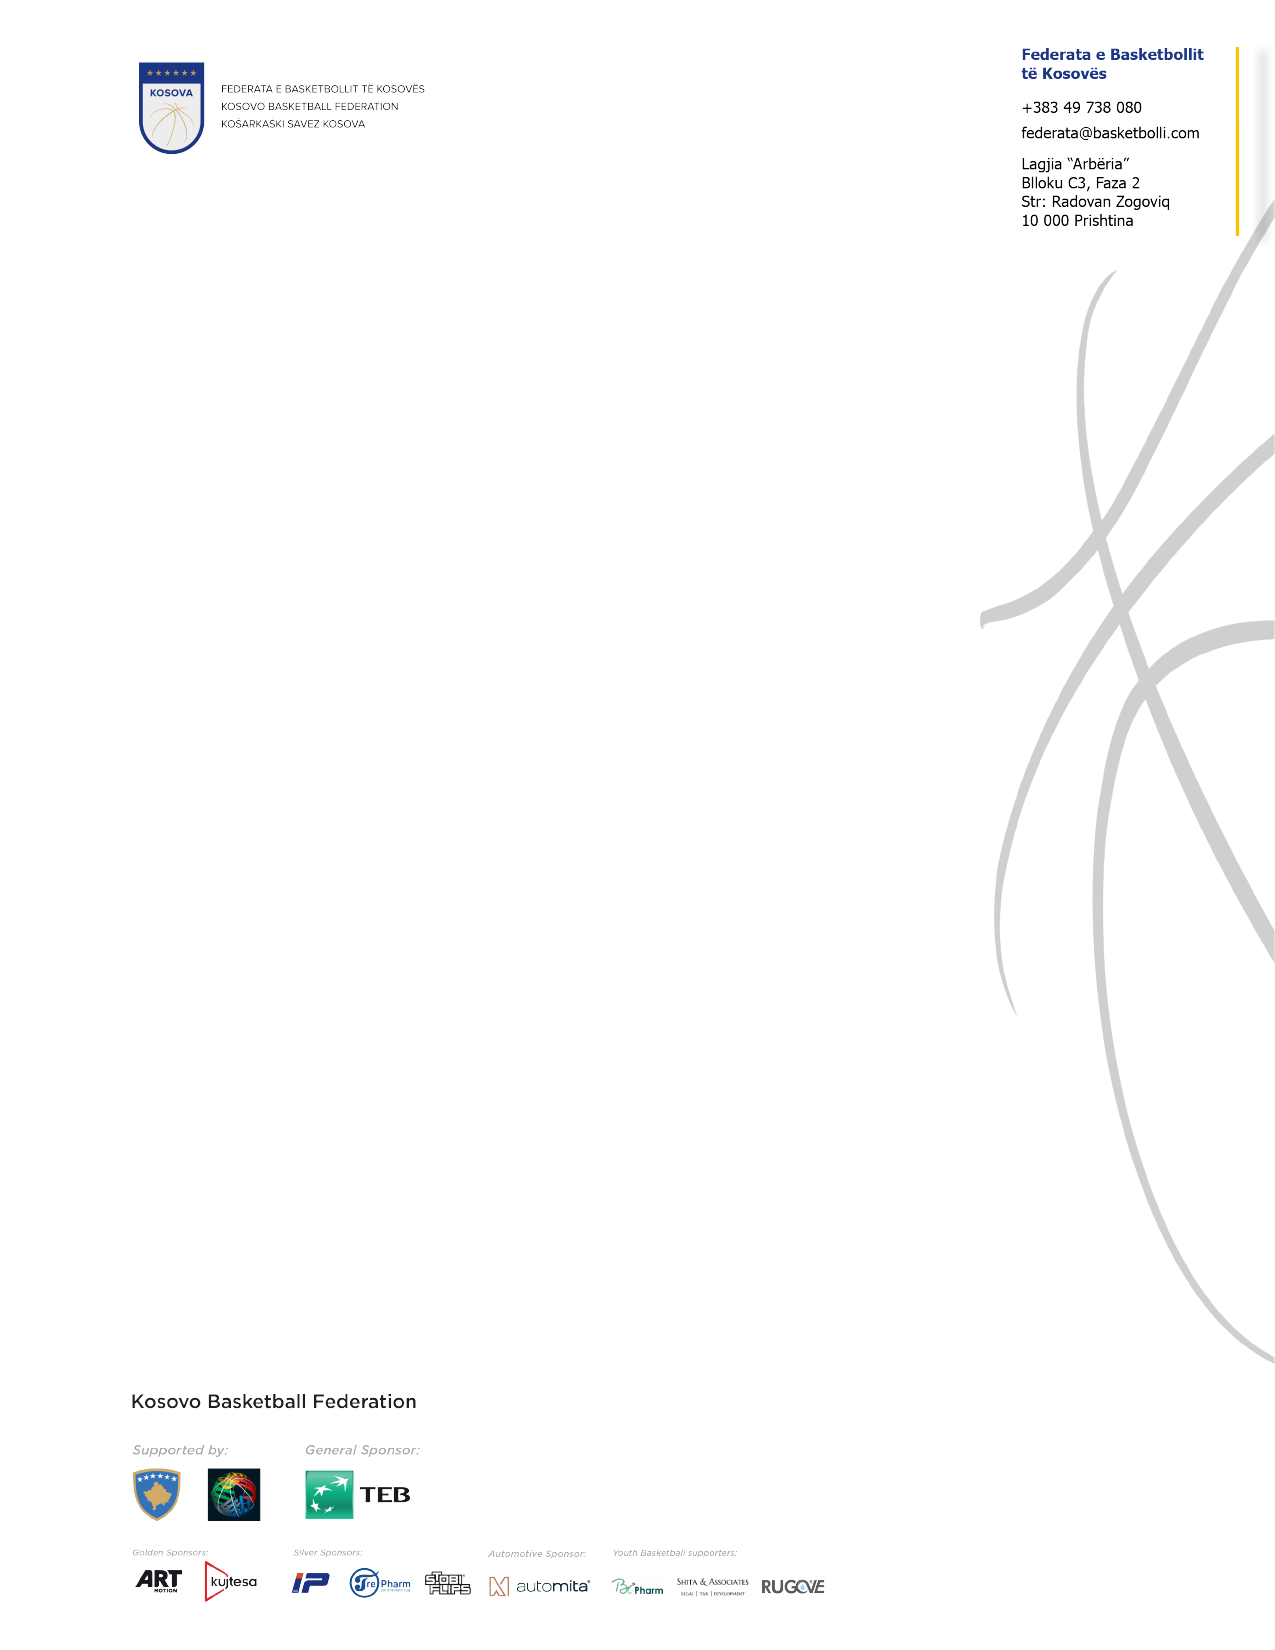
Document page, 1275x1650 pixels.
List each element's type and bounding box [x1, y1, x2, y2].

picture [27, 1339, 938, 1650]
picture [96, 0, 459, 227]
picture [976, 21, 1275, 1377]
